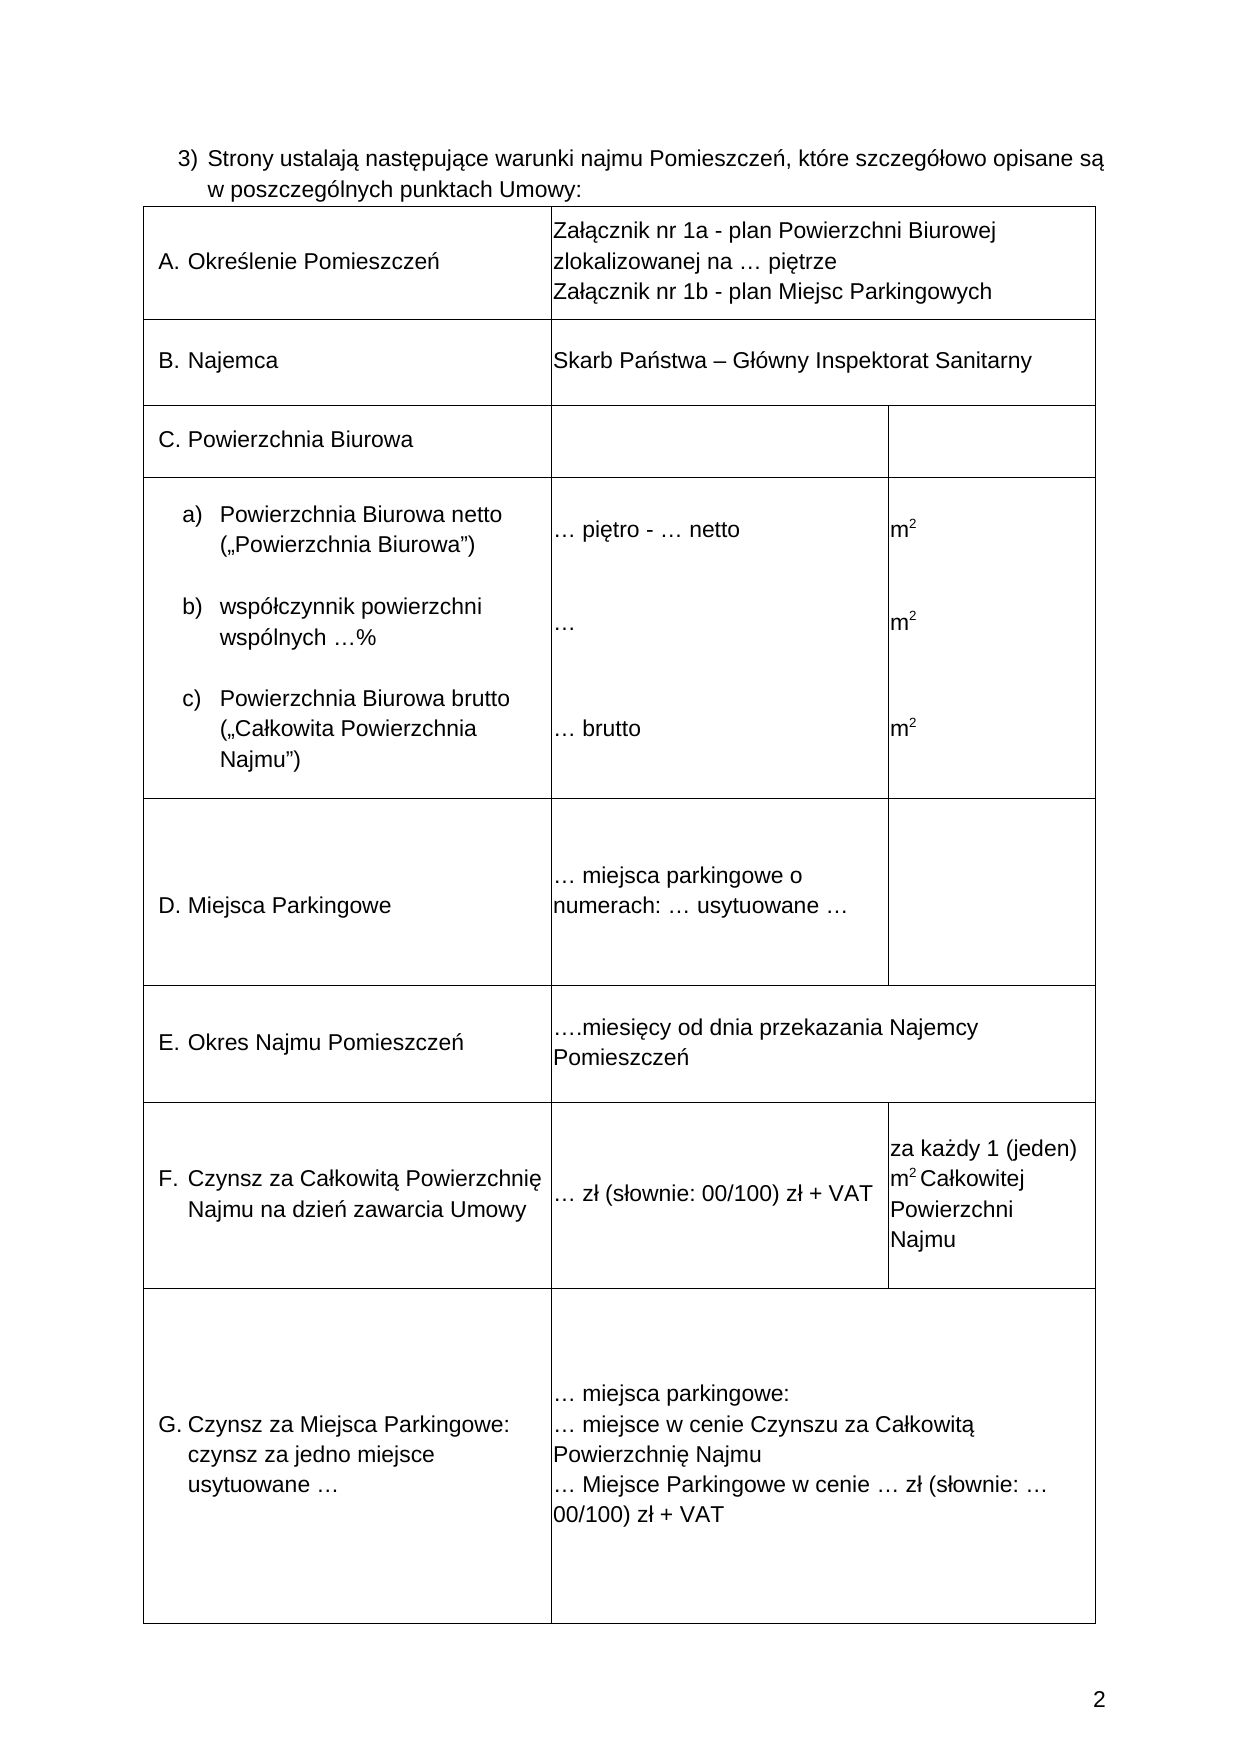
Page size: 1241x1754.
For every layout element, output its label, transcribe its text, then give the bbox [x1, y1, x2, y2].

table_cell … zł (słownie: 00/100) zł + VAT [552, 1103, 888, 1288]
table_cell [889, 799, 1095, 985]
table_cell … miejsca parkingowe o numerach: … usytuowane … [552, 799, 888, 985]
table_cell … piętro - … netto [552, 478, 888, 584]
table_cell … [552, 584, 888, 663]
table_cell m2 [889, 663, 1095, 798]
table_cell ….miesięcy od dnia przekazania Najemcy Pomieszczeń [552, 986, 1095, 1102]
table_cell m2 [889, 478, 1095, 584]
table_cell [552, 406, 888, 477]
table_header Określenie Pomieszczeń [144, 207, 551, 319]
table_header Załącznik nr 1a - plan Powierzchni Biurowej zlokalizowanej na … piętrze Załącznik nr 1b - plan Miejsc Parkingowych [552, 207, 1095, 319]
table_cell współczynnik powierzchni wspólnych …% [144, 584, 551, 663]
table_cell … miejsca parkingowe: … miejsce w cenie Czynszu za Całkowitą Powierzchnię Najmu … Miejsce Parkingowe w cenie … zł (słownie: … 00/100) zł + VAT [552, 1289, 1095, 1623]
table_cell Okres Najmu Pomieszczeń [144, 986, 551, 1102]
table_cell m2 [889, 584, 1095, 663]
table_cell … brutto [552, 663, 888, 798]
table_cell Czynsz za Całkowitą Powierzchnię Najmu na dzień zawarcia Umowy [144, 1103, 551, 1288]
table_cell [889, 406, 1095, 477]
table_cell Powierzchnia Biurowa brutto („Całkowita Powierzchnia Najmu”) [144, 663, 551, 798]
table_cell Skarb Państwa – Główny Inspektorat Sanitarny [552, 320, 1095, 405]
table_cell Powierzchnia Biurowa netto („Powierzchnia Biurowa”) [144, 478, 551, 584]
table_cell Czynsz za Miejsca Parkingowe: czynsz za jedno miejsce usytuowane … [144, 1289, 551, 1623]
table_cell Miejsca Parkingowe [144, 799, 551, 985]
table_cell Najemca [144, 320, 551, 405]
list Strony ustalają następujące warunki najmu Pomieszczeń, które szczegółowo opisane są w poszczególnych punktach Umowy: [178, 145, 1105, 202]
table_cell Powierzchnia Biurowa [144, 406, 551, 477]
table_cell za każdy 1 (jeden) m2 Całkowitej Powierzchni Najmu [889, 1103, 1095, 1288]
